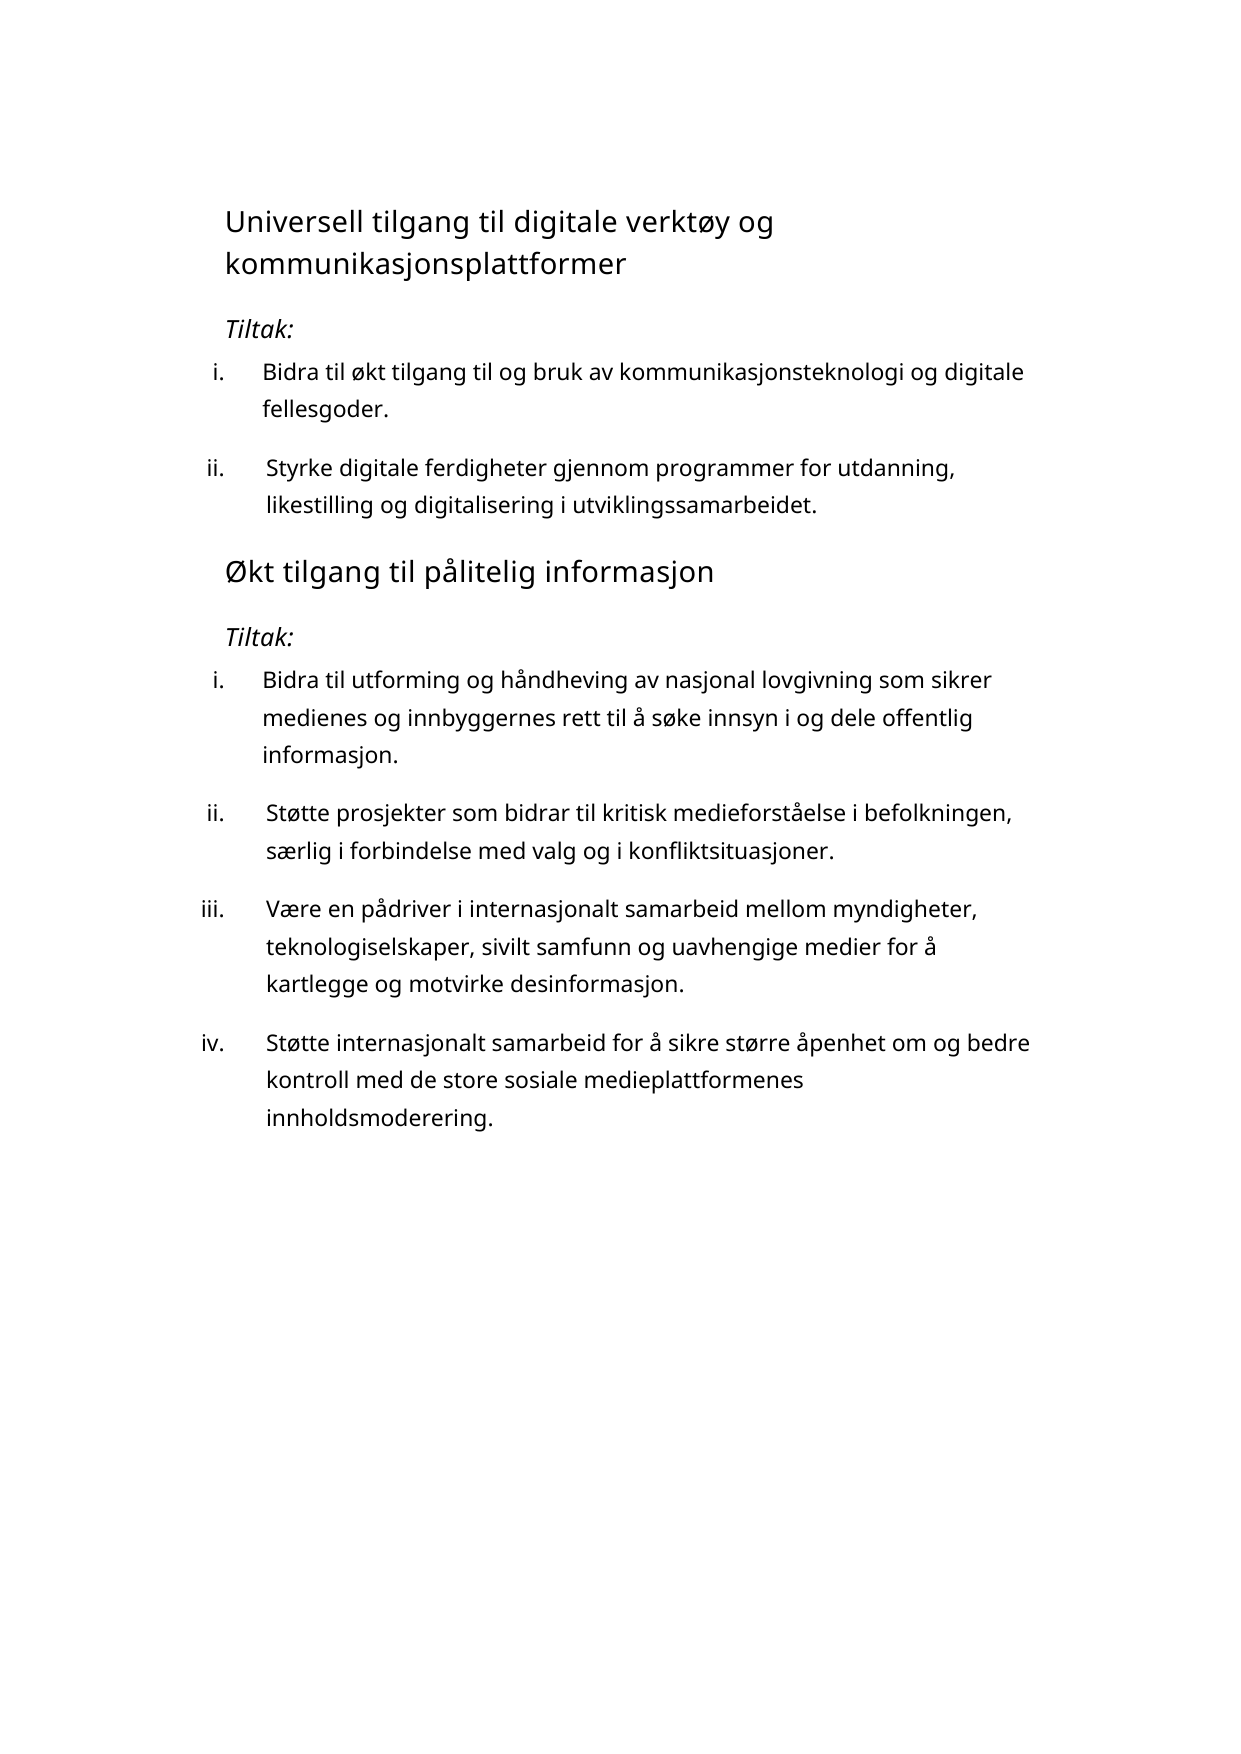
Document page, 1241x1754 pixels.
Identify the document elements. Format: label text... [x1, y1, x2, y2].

text Tiltak: [224, 619, 1033, 654]
list Styrke digitale ferdigheter gjennom programmer for utdanning, likestilling og digitalisering i utviklingssamarbeidet. [224, 452, 1033, 521]
list Være en pådriver i internasjonalt samarbeid mellom myndigheter, teknologiselskaper, sivilt samfunn og uavhengige medier for å kartlegge og motvirke desinformasjon. [224, 893, 1033, 999]
list Støtte internasjonalt samarbeid for å sikre større åpenhet om og bedre kontroll med de store sosiale medieplattformenes innholdsmoderering. [224, 1027, 1033, 1133]
text Universell tilgang til digitale verktøy og kommunikasjonsplattformer [224, 201, 1033, 283]
text Tiltak: [224, 311, 1033, 346]
list Støtte prosjekter som bidrar til kritisk medieforståelse i befolkningen, særlig i forbindelse med valg og i konfliktsituasjoner. [224, 797, 1033, 866]
text Økt tilgang til pålitelig informasjon [224, 552, 1033, 591]
list Bidra til utforming og håndheving av nasjonal lovgivning som sikrer medienes og innbyggernes rett til å søke innsyn i og dele offentlig informasjon. [224, 664, 1033, 770]
list Bidra til økt tilgang til og bruk av kommunikasjonsteknologi og digitale fellesgoder. [224, 356, 1033, 425]
